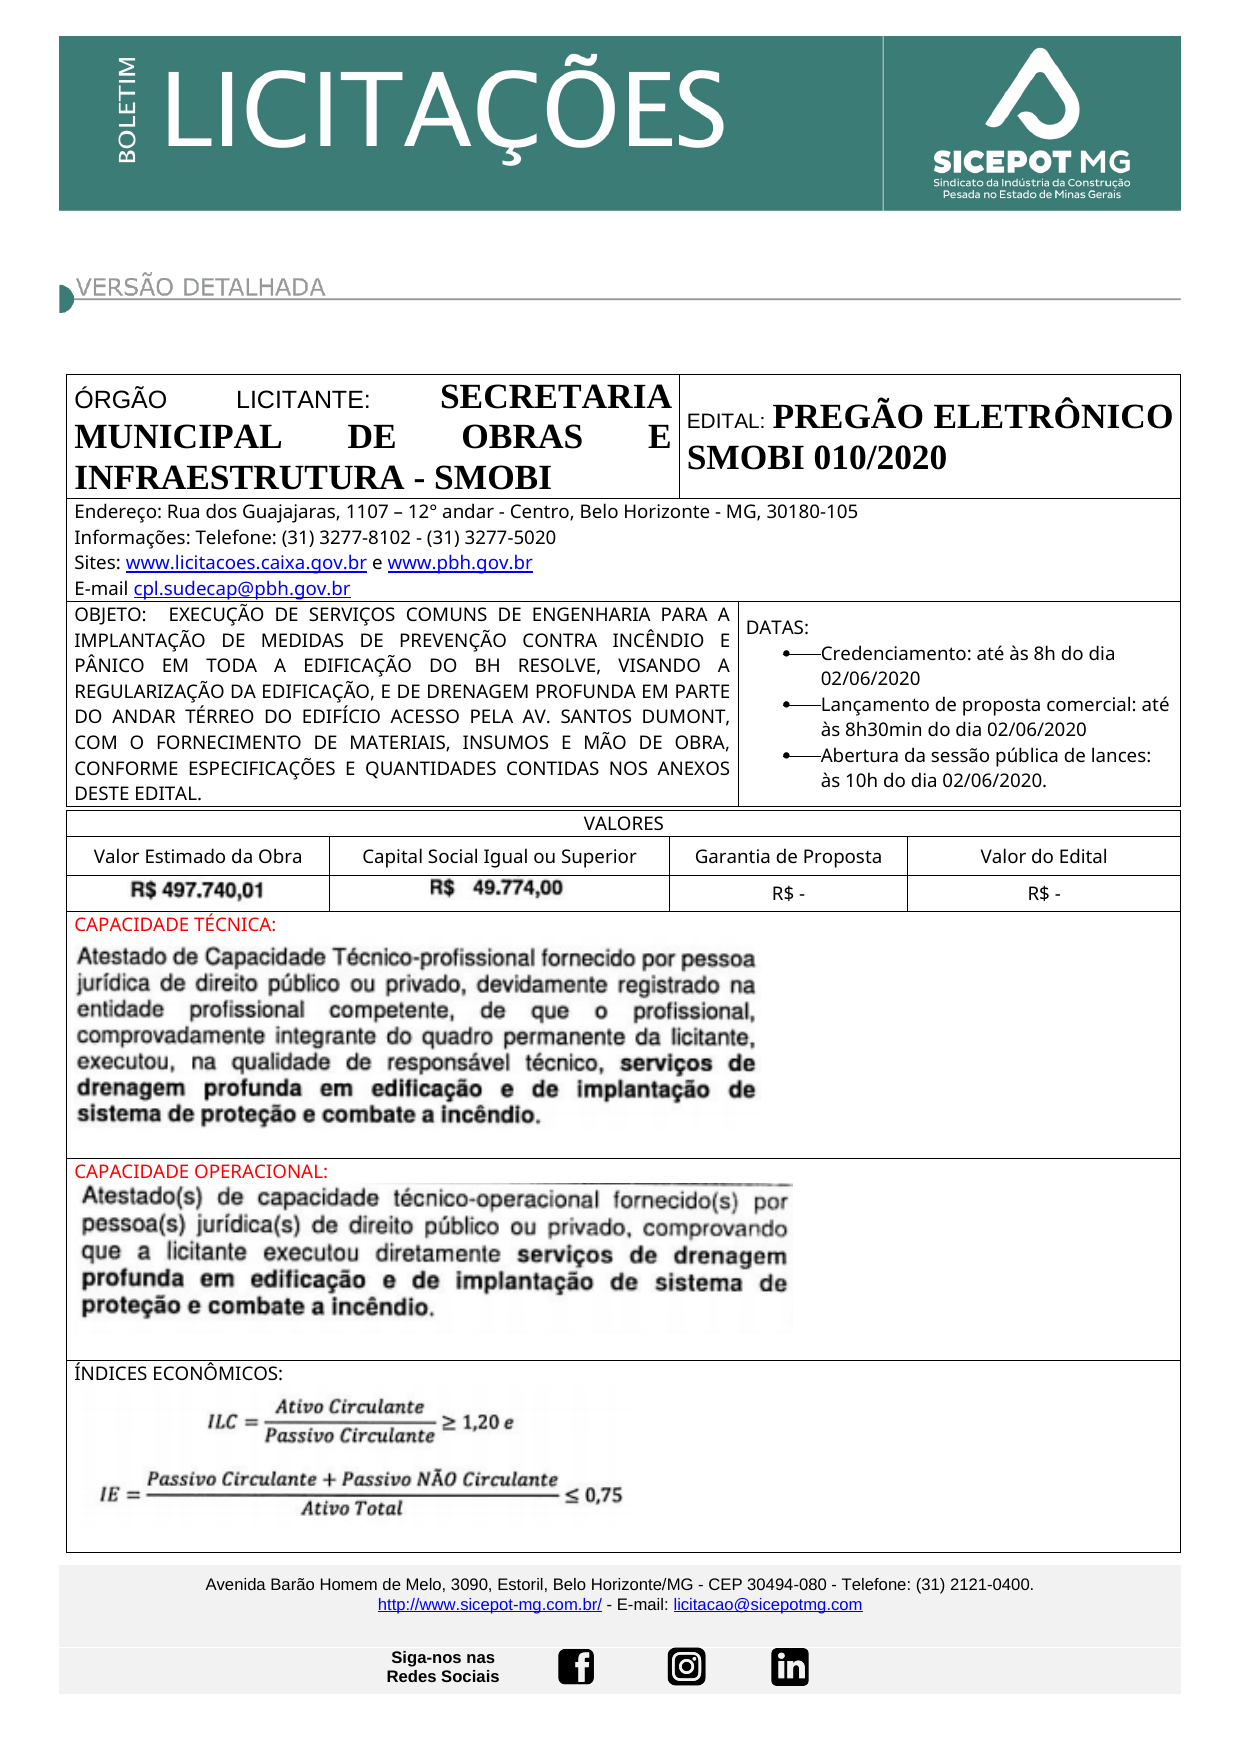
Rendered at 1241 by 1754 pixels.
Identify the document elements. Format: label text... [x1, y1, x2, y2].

table_header ÓRGÃO LICITANTE: SECRETARIA MUNICIPAL DE OBRAS E INFRAESTRUTURA - SMOBI [67, 375, 679, 497]
picture [59, 272, 1181, 313]
picture [771, 1648, 809, 1686]
picture [74, 1386, 634, 1527]
picture [59, 36, 1181, 211]
table_cell Endereço: Rua dos Guajajaras, 1107 – 12° andar - Centro, Belo Horizonte - MG, 30180-105 Informações: Telefone: (31) 3277-8102 - (31) 3277-5020 Sites: www.licitacoes.caixa.gov.br e www.pbh.gov.br E-mail cpl.sudecap@pbh.gov.br [67, 499, 1180, 601]
table_cell Valor do Edital [908, 837, 1180, 875]
table_cell R$ - [908, 876, 1180, 911]
table_cell DATAS: Credenciamento: até às 8h do dia 02/06/2020 Lançamento de proposta comercial: até às 8h30min do dia 02/06/2020 Abertura da sessão pública de lances: às 10h do dia 02/06/2020. [739, 602, 1180, 806]
table_cell [330, 876, 669, 911]
picture [126, 876, 269, 905]
table_cell [67, 876, 329, 911]
table_cell Valor Estimado da Obra [67, 837, 329, 875]
table_header EDITAL: PREGÃO ELETRÔNICO SMOBI 010/2020 [680, 375, 1180, 497]
table_cell CAPACIDADE OPERACIONAL: [67, 1159, 1180, 1359]
table_cell ÍNDICES ECONÔMICOS: [67, 1361, 1180, 1552]
table_cell Garantia de Proposta [670, 837, 907, 875]
table_cell R$ - [670, 876, 907, 911]
table_cell Capital Social Igual ou Superior [330, 837, 669, 875]
picture [430, 876, 568, 900]
table_header VALORES [67, 811, 1180, 836]
picture [557, 1648, 594, 1685]
picture [74, 937, 762, 1132]
table_cell OBJETO: EXECUÇÃO DE SERVIÇOS COMUNS DE ENGENHARIA PARA A IMPLANTAÇÃO DE MEDIDAS DE PREVENÇÃO CONTRA INCÊNDIO E PÂNICO EM TODA A EDIFICAÇÃO DO BH RESOLVE, VISANDO A REGULARIZAÇÃO DA EDIFICAÇÃO, E DE DRENAGEM PROFUNDA EM PARTE DO ANDAR TÉRREO DO EDIFÍCIO ACESSO PELA AV. SANTOS DUMONT, COM O FORNECIMENTO DE MATERIAIS, INSUMOS E MÃO DE OBRA, CONFORME ESPECIFICAÇÕES E QUANTIDADES CONTIDAS NOS ANEXOS DESTE EDITAL. [67, 602, 738, 806]
picture [74, 1183, 793, 1334]
table_cell CAPACIDADE TÉCNICA: [67, 912, 1180, 1157]
picture [667, 1647, 706, 1686]
